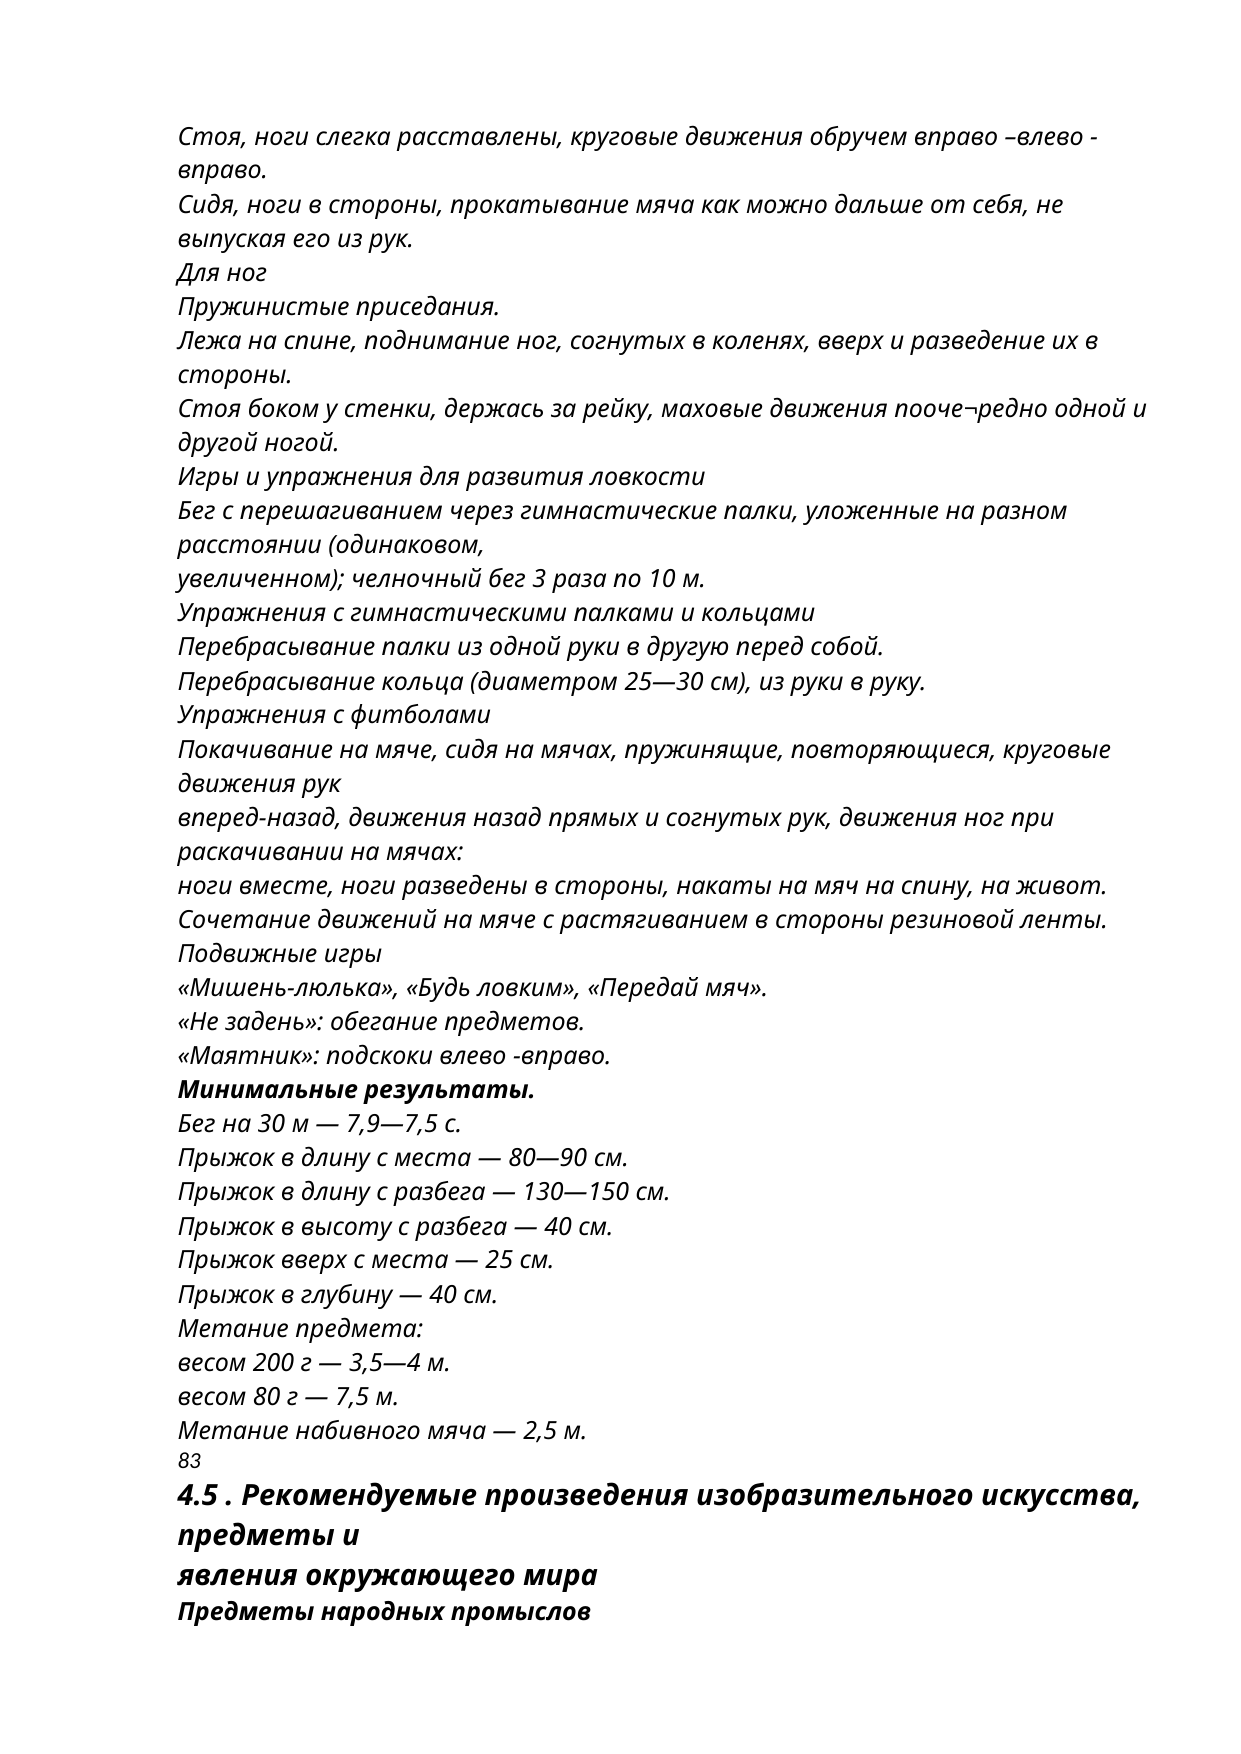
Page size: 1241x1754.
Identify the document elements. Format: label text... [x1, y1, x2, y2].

text Пружинистые приседания. [177, 288, 1152, 322]
text Сочетание движений на мяче с растягиванием в стороны резиновой ленты. [177, 902, 1152, 936]
text Прыжок в глубину — 40 см. [177, 1276, 1152, 1310]
text 83 [177, 1447, 1152, 1474]
text весом 200 г — 3,5—4 м. [177, 1344, 1152, 1378]
text «Маятник»: подскоки влево -вправо. [177, 1038, 1152, 1072]
text Подвижные игры [177, 936, 1152, 970]
text явления окружающего мира [177, 1554, 1152, 1594]
text Упражнения с гимнастическими палками и кольцами [177, 595, 1152, 629]
text Сидя, ноги в стороны, прокатывание мяча как можно дальше от себя, не выпуская его из рук. [177, 186, 1152, 254]
text Для ног [177, 254, 1152, 288]
text увеличенном); челночный бег 3 раза по 10 м. [177, 561, 1152, 595]
text Прыжок вверх с места — 25 см. [177, 1242, 1152, 1276]
text «Мишень-люлька», «Будь ловким», «Передай мяч». [177, 970, 1152, 1004]
text Игры и упражнения для развития ловкости [177, 459, 1152, 493]
text Прыжок в высоту с разбега — 40 см. [177, 1208, 1152, 1242]
text Бег с перешагиванием через гимнастические палки, уложенные на разном расстоянии (одинаковом, [177, 493, 1152, 561]
text ноги вместе, ноги разведены в стороны, накаты на мяч на спину, на живот. [177, 867, 1152, 902]
text Перебрасывание палки из одной руки в другую перед собой. [177, 629, 1152, 663]
text вперед-назад, движения назад прямых и согнутых рук, движения ног при раскачивании на мячах: [177, 799, 1152, 867]
text Метание предмета: [177, 1310, 1152, 1344]
text Прыжок в длину с места — 80—90 см. [177, 1140, 1152, 1174]
text Перебрасывание кольца (диаметром 25—30 см), из руки в руку. [177, 663, 1152, 697]
text 4.5 . Рекомендуемые произведения изобразительного искусства, предметы и [177, 1474, 1152, 1554]
text Метание набивного мяча — 2,5 м. [177, 1412, 1152, 1447]
text Бег на 30 м — 7,9—7,5 с. [177, 1106, 1152, 1140]
text Стоя, ноги слегка расставлены, круговые движения обручем вправо –влево -вправо. [177, 118, 1152, 186]
text Покачивание на мяче, сидя на мячах, пружинящие, повторяющиеся, круговые движения рук [177, 731, 1152, 799]
text «Не задень»: обегание предметов. [177, 1004, 1152, 1038]
text весом 80 г — 7,5 м. [177, 1378, 1152, 1412]
text Прыжок в длину с разбега — 130—150 см. [177, 1174, 1152, 1208]
text Упражнения с фитболами [177, 697, 1152, 731]
text Минимальные результаты. [177, 1072, 1152, 1106]
text Стоя боком у стенки, держась за рейку, маховые движения пооче¬редно одной и другой ногой. [177, 391, 1152, 459]
text Предметы народных промыслов [177, 1594, 1152, 1628]
text Лежа на спине, поднимание ног, согнутых в коленях, вверх и разведение их в стороны. [177, 322, 1152, 391]
